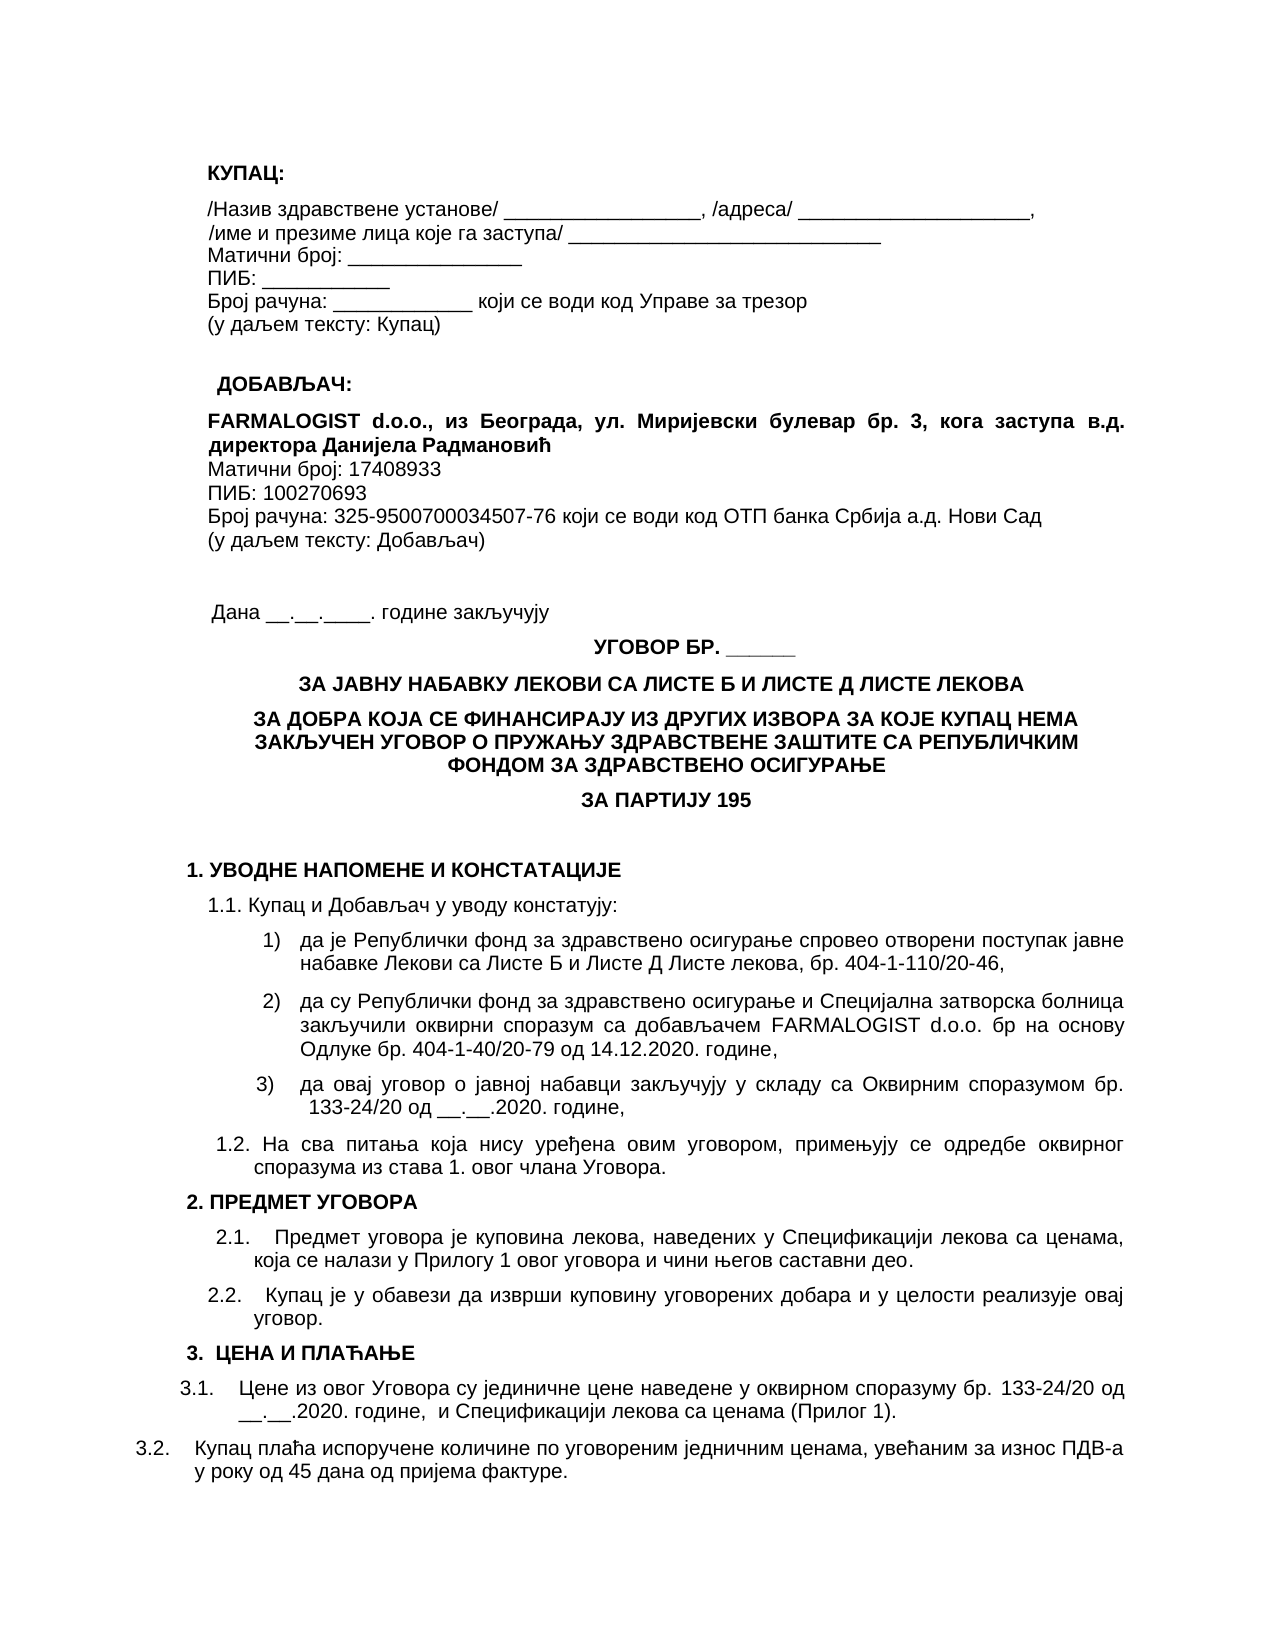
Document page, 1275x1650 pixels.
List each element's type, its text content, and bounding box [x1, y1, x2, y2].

text (у даљем тексту: Купац) [207, 313, 1125, 336]
list Цене из овог Уговора су јединичне цене наведене у оквирном споразуму бр. 133-24/20 од __.__.2020. године, и Спецификацији лекова са ценама (Прилог 1). [179, 1378, 1125, 1423]
text УГОВОР БР. ______ [207, 636, 1125, 659]
text ЗА ЈАВНУ НАБАВКУ ЛЕКОВИ СА ЛИСТЕ Б И ЛИСТЕ Д ЛИСТЕ ЛЕКОВА [197, 672, 1125, 696]
text Број рачуна: ____________ који се води код Управе за трезор [207, 290, 1125, 313]
text 3. ЦЕНА И ПЛАЋАЊЕ [186, 1342, 1125, 1365]
list да овај уговор о јавној набавци закључују у складу са Оквирним споразумом бр. 133-24/20 од __.__.2020. године, [256, 1074, 1125, 1119]
text FARMALOGIST d.o.o., из Београда, ул. Миријевски булевар бр. 3, кога заступа в.д. директора Данијела Радмановић [207, 408, 1125, 456]
list да је Републички фонд за здравствено осигурање спровео отворени поступак јавне набавке Лекови са Листе Б и Листе Д Листе лекова, бр. 404-1-110/20-46, [262, 930, 1125, 975]
text /Назив здравствене установе/ _________________, /адреса/ ____________________, /име и презиме лица које га заступа/ ___________________________ [207, 198, 1079, 245]
text ПИБ: 100270693 [207, 480, 1125, 504]
text ЗА ДОБРА КОЈА СЕ ФИНАНСИРАЈУ ИЗ ДРУГИХ ИЗВОРА ЗА КОЈЕ КУПАЦ НЕМА ЗАКЉУЧЕН УГОВОР О ПРУЖАЊУ ЗДРАВСТВЕНЕ ЗАШТИТЕ СА РЕПУБЛИЧКИМ ФОНДОМ ЗА ЗДРАВСТВЕНО ОСИГУРАЊЕ [207, 708, 1125, 776]
list Купац плаћа испоручене количине по уговореним једничним ценама, увећаним за износ ПДВ-а у року од 45 дана од пријема фактуре. [135, 1437, 1125, 1483]
list да су Републички фонд за здравствено осигурање и Специјална затворска болница закључили оквирни споразум са добављачем FARMALOGIST d.o.o. бр на основу Одлуке бр. 404-1-40/20-79 од 14.12.2020. године, [262, 989, 1125, 1061]
text 2. ПРЕДМЕТ УГОВOРА [186, 1191, 1125, 1214]
text Матични број: 17408933 [207, 456, 1125, 480]
text 1.2. На сва питања која нису уређена овим уговором, примењују се одредбе оквирног споразума из става 1. овог члана Уговора. [216, 1133, 1125, 1179]
text 1. УВОДНЕ НАПОМЕНЕ И КОНСТАТАЦИЈЕ [186, 859, 1125, 882]
text (у даљем тексту: Добављач) [207, 528, 1125, 552]
text ДОБАВЉАЧ: [194, 372, 1125, 396]
text Дана __.__.____. године закључују [211, 601, 1125, 624]
text КУПАЦ: [207, 162, 1125, 185]
text 2.1. Предмет уговора је куповина лекова, наведених у Спецификацији лекова са ценама, која се налази у Прилогу 1 овог уговора и чини његов саставни део. [216, 1226, 1125, 1272]
text ПИБ: ___________ [207, 267, 1125, 290]
text ЗА ПАРТИЈУ 195 [207, 789, 1125, 812]
text 1.1. Купац и Добављач у уводу констатују: [207, 894, 1125, 917]
text Матични број: _______________ [207, 245, 1125, 267]
text 2.2. Купац је у обавези да изврши куповину уговорених добара и у целости реализује овај уговор. [207, 1284, 1125, 1330]
text Број рачуна: 325-9500700034507-76 који се води код ОТП банкa Србија а.д. Нови Сад [207, 504, 1125, 528]
